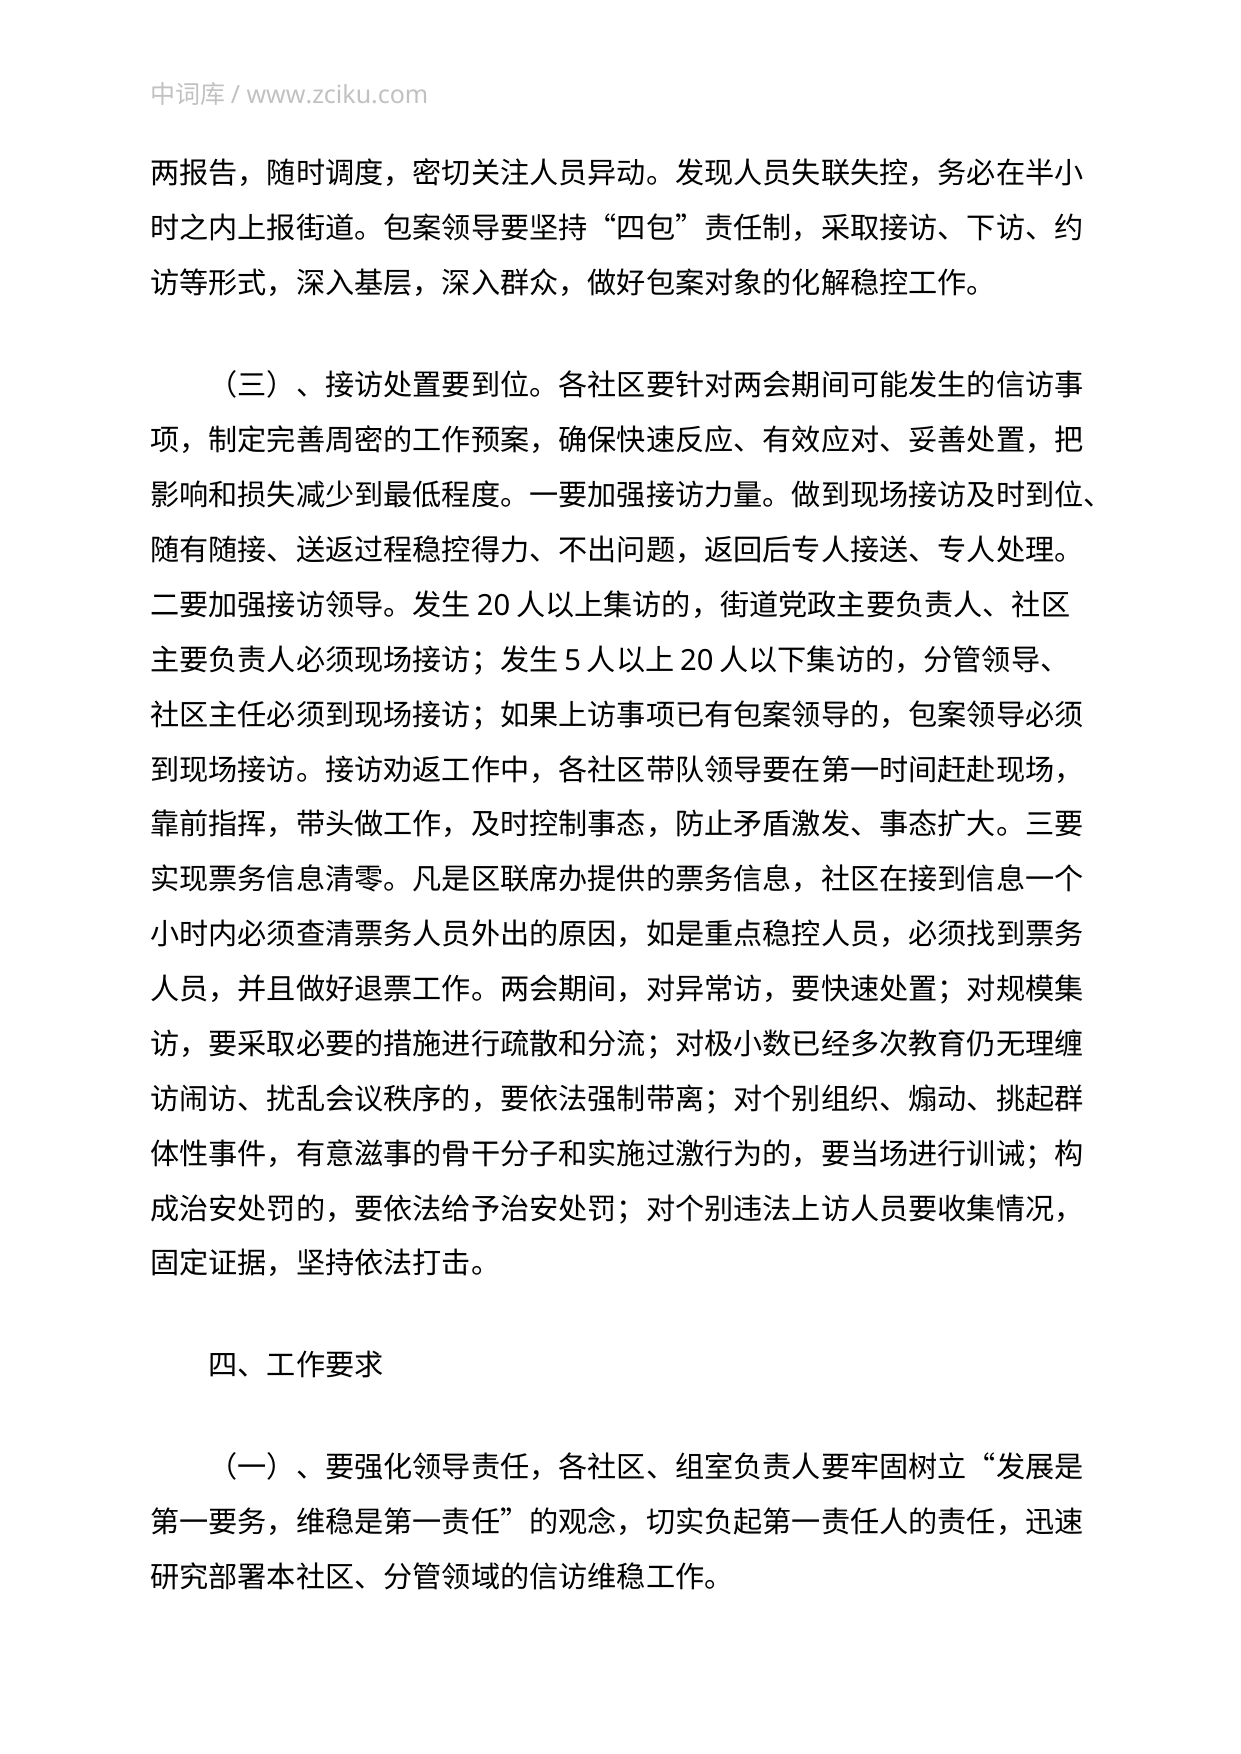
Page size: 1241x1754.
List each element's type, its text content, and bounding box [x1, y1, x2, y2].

text 四、工作要求 [150, 1342, 1090, 1384]
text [150, 150, 1090, 302]
text （一）、要强化领导责任，各社区、组室负责人要牢固树立“发展是第一要务，维稳是第一责任”的观念，切实负起第一责任人的责任，迅速研究部署本社区、分管领域的信访维稳工作。 [150, 1444, 1090, 1596]
text （三）、接访处置要到位。各社区要针对两会期间可能发生的信访事项，制定完善周密的工作预案，确保快速反应、有效应对、妥善处置，把影响和损失减少到最低程度。一要加强接访力量。做到现场接访及时到位、随有随接、送返过程稳控得力、不出问题，返回后专人接送、专人处理。二要加强接访领导。发生20人以上集访的，街道党政主要负责人、社区主要负责人必须现场接访；发生5人以上20人以下集访的，分管领导、社区主任必须到现场接访；如果上访事项已有包案领导的，包案领导必须到现场接访。接访劝返工作中，各社区带队领导要在第一时间赶赴现场，靠前指挥，带头做工作，及时控制事态，防止矛盾激发、事态扩大。三要实现票务信息清零。凡是区联席办提供的票务信息，社区在接到信息一个小时内必须查清票务人员外出的原因，如是重点稳控人员，必须找到票务人员，并且做好退票工作。两会期间，对异常访，要快速处置；对规模集访，要采取必要的措施进行疏散和分流；对极小数已经多次教育仍无理缠访闹访、扰乱会议秩序的，要依法强制带离；对个别组织、煽动、挑起群体性事件，有意滋事的骨干分子和实施过激行为的，要当场进行训诫；构成治安处罚的，要依法给予治安处罚；对个别违法上访人员要收集情况，固定证据，坚持依法打击。 [150, 362, 1090, 1282]
